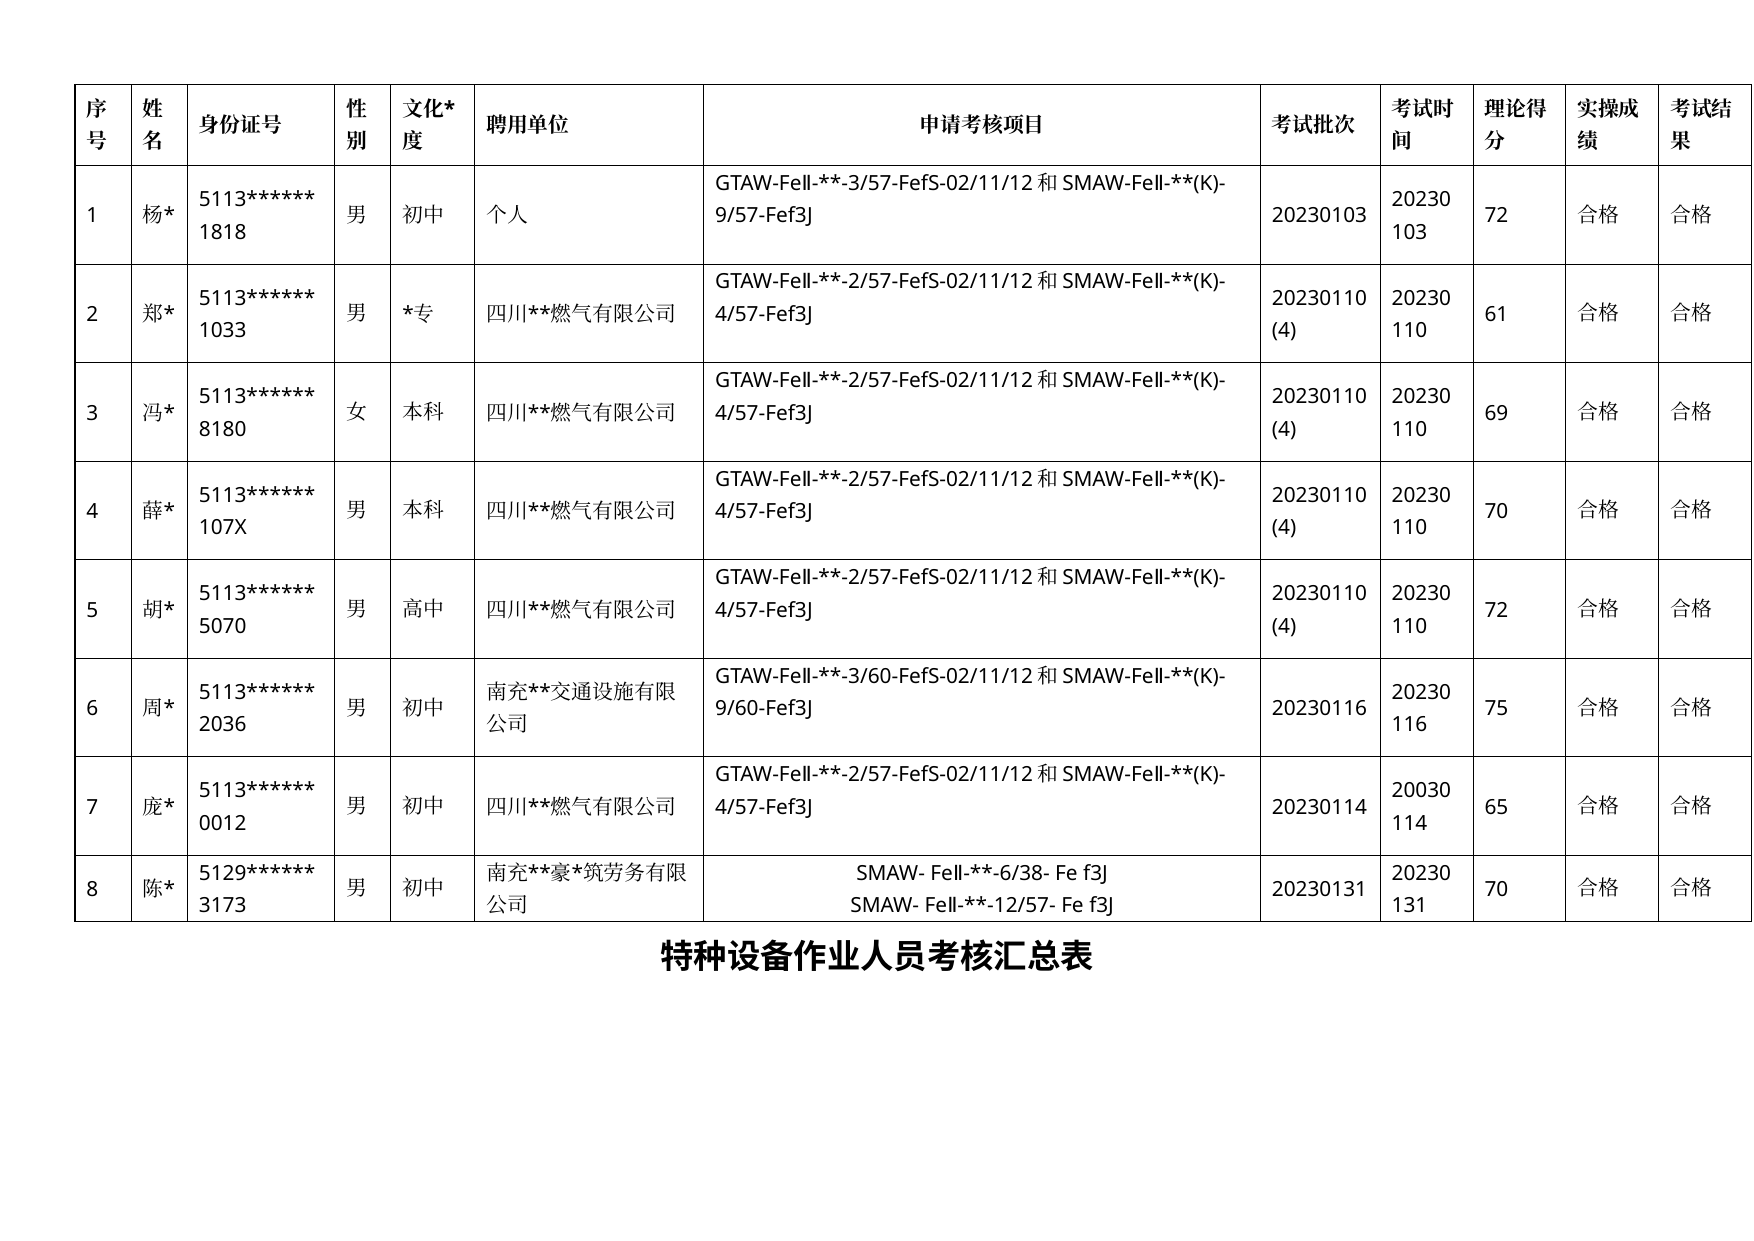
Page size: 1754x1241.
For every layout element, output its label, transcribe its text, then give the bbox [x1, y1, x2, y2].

table_cell 胡* [132, 560, 187, 658]
table_cell GTAW-FeⅡ-**-2/57-FefS-02/11/12和SMAW-FeⅡ-**(K)-4/57-Fef3J [704, 757, 1260, 855]
table_cell 男 [335, 757, 390, 855]
table_cell 20230103 [1381, 166, 1473, 263]
table_cell 20230110 [1381, 462, 1473, 559]
table_cell 1 [76, 166, 131, 263]
table_cell 四川**燃气有限公司 [475, 560, 703, 658]
table_cell 70 [1474, 856, 1565, 921]
table_cell 郑* [132, 265, 187, 362]
table_cell 合格 [1659, 363, 1751, 461]
table_cell *专 [391, 265, 474, 362]
table_cell 5 [76, 560, 131, 658]
table_cell 20230131 [1261, 856, 1380, 921]
table_header 考试批次 [1261, 85, 1380, 165]
table_cell 个人 [475, 166, 703, 263]
table_cell 5113******2036 [188, 659, 334, 756]
table_header 申请考核项目 [704, 85, 1260, 165]
table_cell 20230110 [1381, 265, 1473, 362]
table_cell 5113******5070 [188, 560, 334, 658]
text 特种设备作业人员考核汇总表 [75, 922, 1679, 987]
table_cell 3 [76, 363, 131, 461]
table_cell 四川**燃气有限公司 [475, 363, 703, 461]
table_cell 初中 [391, 166, 474, 263]
table_header 聘用单位 [475, 85, 703, 165]
table_cell 男 [335, 856, 390, 921]
table_cell 5129******3173 [188, 856, 334, 921]
table_cell 7 [76, 757, 131, 855]
table_header 理论得分 [1474, 85, 1565, 165]
table_cell 陈* [132, 856, 187, 921]
table_header 考试时间 [1381, 85, 1473, 165]
table_cell 20230116 [1381, 659, 1473, 756]
table_cell 6 [76, 659, 131, 756]
table_cell 8 [76, 856, 131, 921]
table_cell 5113******1818 [188, 166, 334, 263]
table_cell 薛* [132, 462, 187, 559]
table_cell 周* [132, 659, 187, 756]
table_cell 5113******8180 [188, 363, 334, 461]
table_cell 冯* [132, 363, 187, 461]
table_cell 69 [1474, 363, 1565, 461]
table_cell 高中 [391, 560, 474, 658]
table_header 序号 [76, 85, 131, 165]
table_cell 20230110(4) [1261, 462, 1380, 559]
table_cell 合格 [1659, 856, 1751, 921]
table_cell GTAW-FeⅡ-**-2/57-FefS-02/11/12和SMAW-FeⅡ-**(K)-4/57-Fef3J [704, 560, 1260, 658]
table_cell 男 [335, 659, 390, 756]
table_cell 初中 [391, 856, 474, 921]
table_cell 合格 [1659, 659, 1751, 756]
table_cell 合格 [1566, 560, 1658, 658]
table_cell 合格 [1566, 856, 1658, 921]
table_cell 20230103 [1261, 166, 1380, 263]
table_cell 四川**燃气有限公司 [475, 265, 703, 362]
table_cell 合格 [1566, 363, 1658, 461]
table_header 姓名 [132, 85, 187, 165]
table_cell 合格 [1566, 462, 1658, 559]
table_cell 四川**燃气有限公司 [475, 757, 703, 855]
table_cell SMAW- FeⅡ-**-6/38- Fe f3J SMAW- FeⅡ-**-12/57- Fe f3J [704, 856, 1260, 921]
table_cell 初中 [391, 659, 474, 756]
table_cell GTAW-FeⅡ-**-2/57-FefS-02/11/12和SMAW-FeⅡ-**(K)-4/57-Fef3J [704, 363, 1260, 461]
table_cell 2 [76, 265, 131, 362]
table_cell GTAW-FeⅡ-**-3/60-FefS-02/11/12和SMAW-FeⅡ-**(K)-9/60-Fef3J [704, 659, 1260, 756]
table_cell 男 [335, 462, 390, 559]
table_cell 20030114 [1381, 757, 1473, 855]
table_cell 男 [335, 265, 390, 362]
table_cell GTAW-FeⅡ-**-2/57-FefS-02/11/12和SMAW-FeⅡ-**(K)-4/57-Fef3J [704, 265, 1260, 362]
table_cell 四川**燃气有限公司 [475, 462, 703, 559]
table_header 性别 [335, 85, 390, 165]
table_cell 合格 [1659, 166, 1751, 263]
table_cell 本科 [391, 462, 474, 559]
table_cell 南充**豪*筑劳务有限公司 [475, 856, 703, 921]
table_cell 5113******0012 [188, 757, 334, 855]
table_cell 20230116 [1261, 659, 1380, 756]
table_cell 20230110 [1381, 363, 1473, 461]
table_cell 南充**交通设施有限公司 [475, 659, 703, 756]
table_cell 合格 [1659, 462, 1751, 559]
table_cell 61 [1474, 265, 1565, 362]
table_cell 65 [1474, 757, 1565, 855]
table_cell 72 [1474, 166, 1565, 263]
table_cell 合格 [1566, 265, 1658, 362]
table_cell 男 [335, 560, 390, 658]
table_header 考试结果 [1659, 85, 1751, 165]
table_header 文化*度 [391, 85, 474, 165]
table_cell GTAW-FeⅡ-**-3/57-FefS-02/11/12和SMAW-FeⅡ-**(K)-9/57-Fef3J [704, 166, 1260, 263]
table_cell 本科 [391, 363, 474, 461]
table_cell 男 [335, 166, 390, 263]
table_cell 合格 [1659, 757, 1751, 855]
table_cell 合格 [1659, 265, 1751, 362]
table_cell 70 [1474, 462, 1565, 559]
table_cell 20230110 [1381, 560, 1473, 658]
table_cell 5113******1033 [188, 265, 334, 362]
table_cell GTAW-FeⅡ-**-2/57-FefS-02/11/12和SMAW-FeⅡ-**(K)-4/57-Fef3J [704, 462, 1260, 559]
table_cell 72 [1474, 560, 1565, 658]
table_cell 庞* [132, 757, 187, 855]
table_cell 20230114 [1261, 757, 1380, 855]
table_cell 合格 [1659, 560, 1751, 658]
table_header 身份证号 [188, 85, 334, 165]
table_cell 初中 [391, 757, 474, 855]
table_cell 女 [335, 363, 390, 461]
table_cell 20230131 [1381, 856, 1473, 921]
table_cell 合格 [1566, 166, 1658, 263]
table_cell 合格 [1566, 659, 1658, 756]
table_cell 75 [1474, 659, 1565, 756]
table_cell 杨* [132, 166, 187, 263]
table_cell 20230110(4) [1261, 363, 1380, 461]
table_cell 20230110(4) [1261, 265, 1380, 362]
table_cell 4 [76, 462, 131, 559]
table_header 实操成绩 [1566, 85, 1658, 165]
table_cell 20230110(4) [1261, 560, 1380, 658]
table_cell 合格 [1566, 757, 1658, 855]
table_cell 5113******107X [188, 462, 334, 559]
